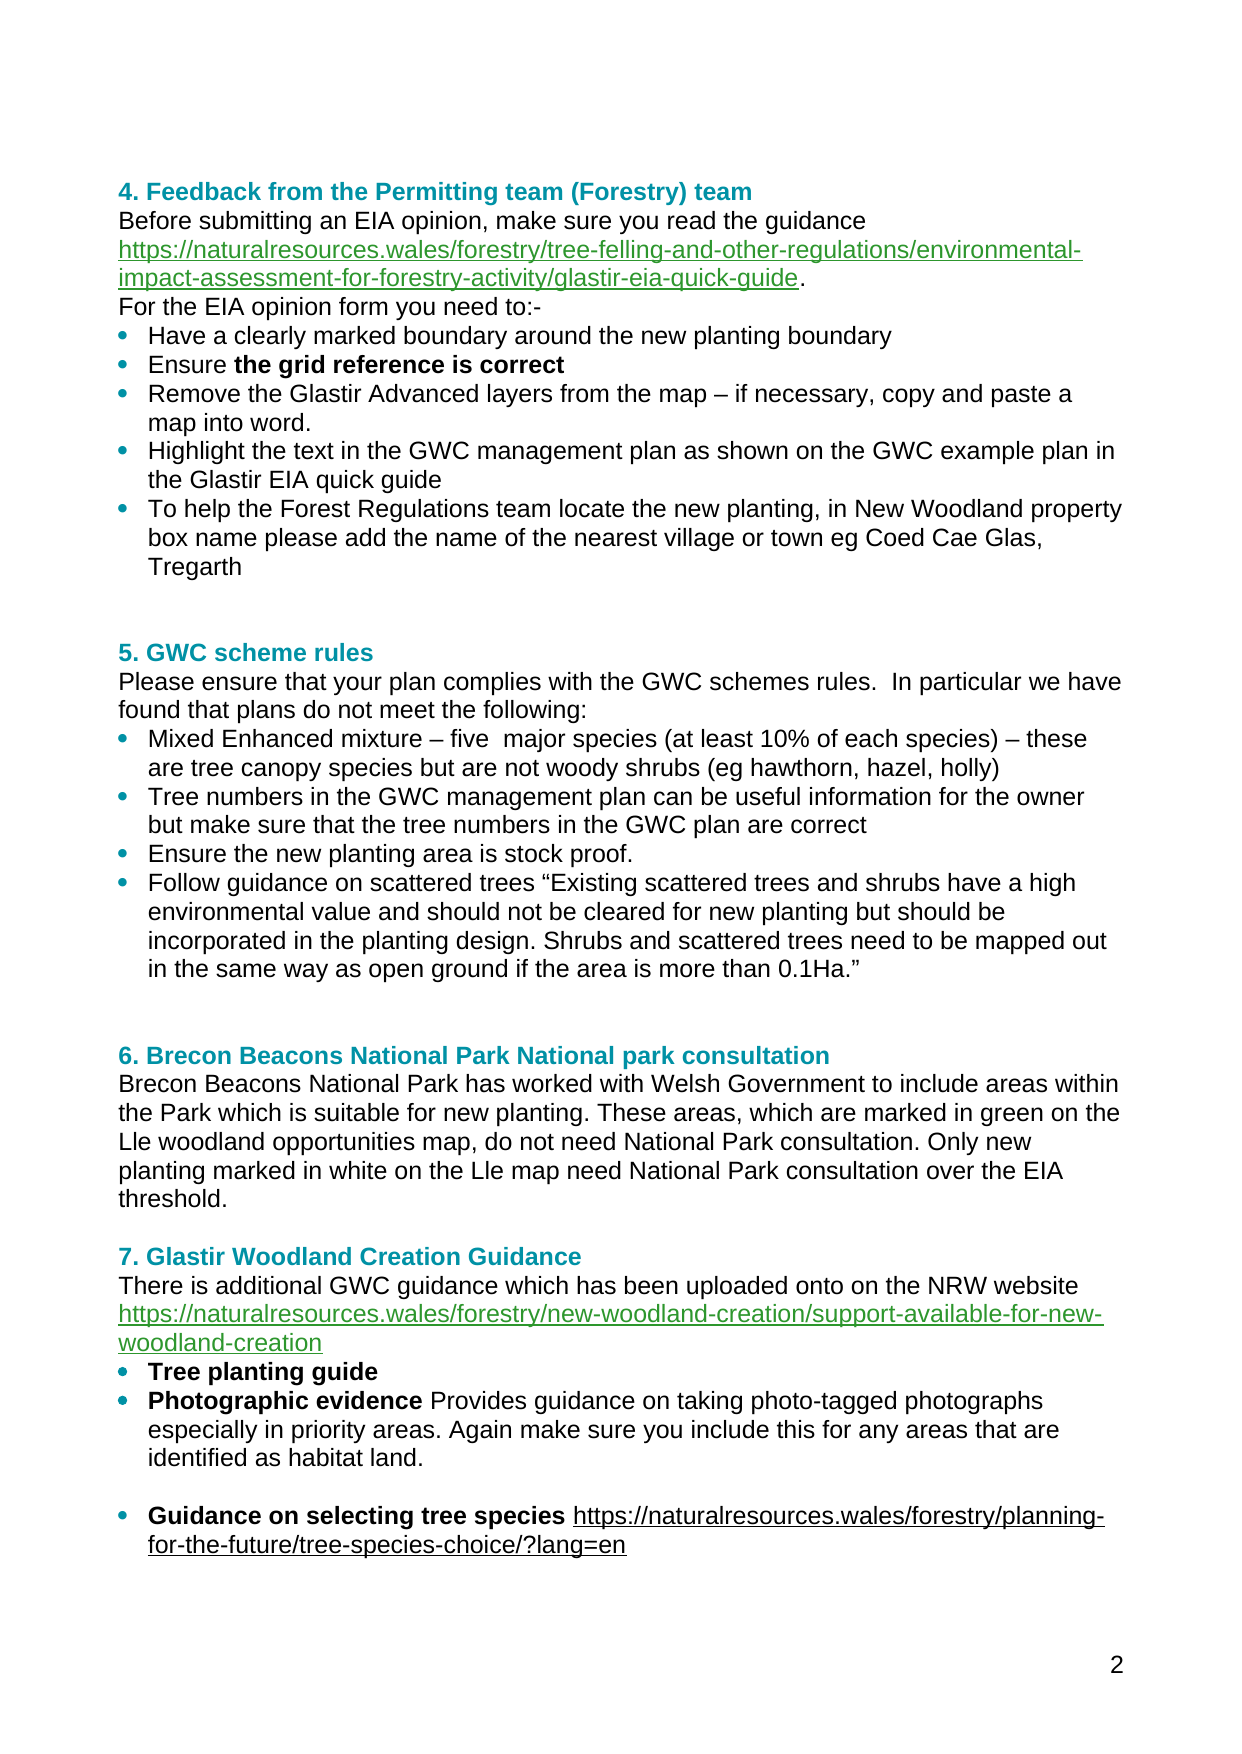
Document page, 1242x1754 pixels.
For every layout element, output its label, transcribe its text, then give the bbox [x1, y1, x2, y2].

text Highlight the text in the GWC management plan as shown on the GWC example plan in the Glastir EIA quick guide [118, 436, 1123, 494]
text Before submitting an EIA opinion, make sure you read the guidance https://naturalresources.wales/forestry/tree-felling-and-other-regulations/environmental-impact-assessment-for-forestry-activity/glastir-eia-quick-guide. [118, 206, 1123, 292]
text Ensure the new planting area is stock proof. [118, 839, 1123, 868]
text Have a clearly marked boundary around the new planting boundary [118, 321, 1123, 350]
subtitle 4. Feedback from the Permitting team (Forestry) team [118, 177, 1123, 206]
text For the EIA opinion form you need to:- [118, 292, 1123, 321]
subtitle 5. GWC scheme rules [118, 638, 1123, 666]
text Mixed Enhanced mixture – five major species (at least 10% of each species) – these are tree canopy species but are not woody shrubs (eg hawthorn, hazel, holly) [118, 724, 1123, 782]
text Photographic evidence Provides guidance on taking photo-tagged photographs especially in priority areas. Again make sure you include this for any areas that are identified as habitat land. [118, 1386, 1123, 1472]
text Guidance on selecting tree species https://naturalresources.wales/forestry/planning-for-the-future/tree-species-choice/?lang=en [118, 1501, 1123, 1558]
text To help the Forest Regulations team locate the new planting, in New Woodland property box name please add the name of the nearest village or town eg Coed Cae Glas, Tregarth [118, 494, 1123, 580]
subtitle 7. Glastir Woodland Creation Guidance [118, 1242, 1123, 1271]
text Ensure the grid reference is correct [118, 350, 1123, 379]
list Brecon Beacons National Park has worked with Welsh Government to include areas within the Park which is suitable for new planting. These areas, which are marked in green on the Lle woodland opportunities map, do not need National Park consultation. Only new planting marked in white on the Lle map need National Park consultation over the EIA threshold. [118, 1069, 1123, 1213]
text Please ensure that your plan complies with the GWC schemes rules. In particular we have found that plans do not meet the following: [118, 666, 1123, 724]
subtitle 6. Brecon Beacons National Park National park consultation [118, 1041, 1123, 1069]
text There is additional GWC guidance which has been uploaded onto on the NRW website https://naturalresources.wales/forestry/new-woodland-creation/support-available-for-new-woodland-creation [118, 1271, 1123, 1357]
text Remove the Glastir Advanced layers from the map – if necessary, copy and paste a map into word. [118, 379, 1123, 436]
text Tree numbers in the GWC management plan can be useful information for the owner but make sure that the tree numbers in the GWC plan are correct [118, 782, 1123, 839]
text Tree planting guide [118, 1357, 1123, 1386]
text Follow guidance on scattered trees “Existing scattered trees and shrubs have a high environmental value and should not be cleared for new planting but should be incorporated in the planting design. Shrubs and scattered trees need to be mapped out in the same way as open ground if the area is more than 0.1Ha.” [118, 868, 1123, 983]
